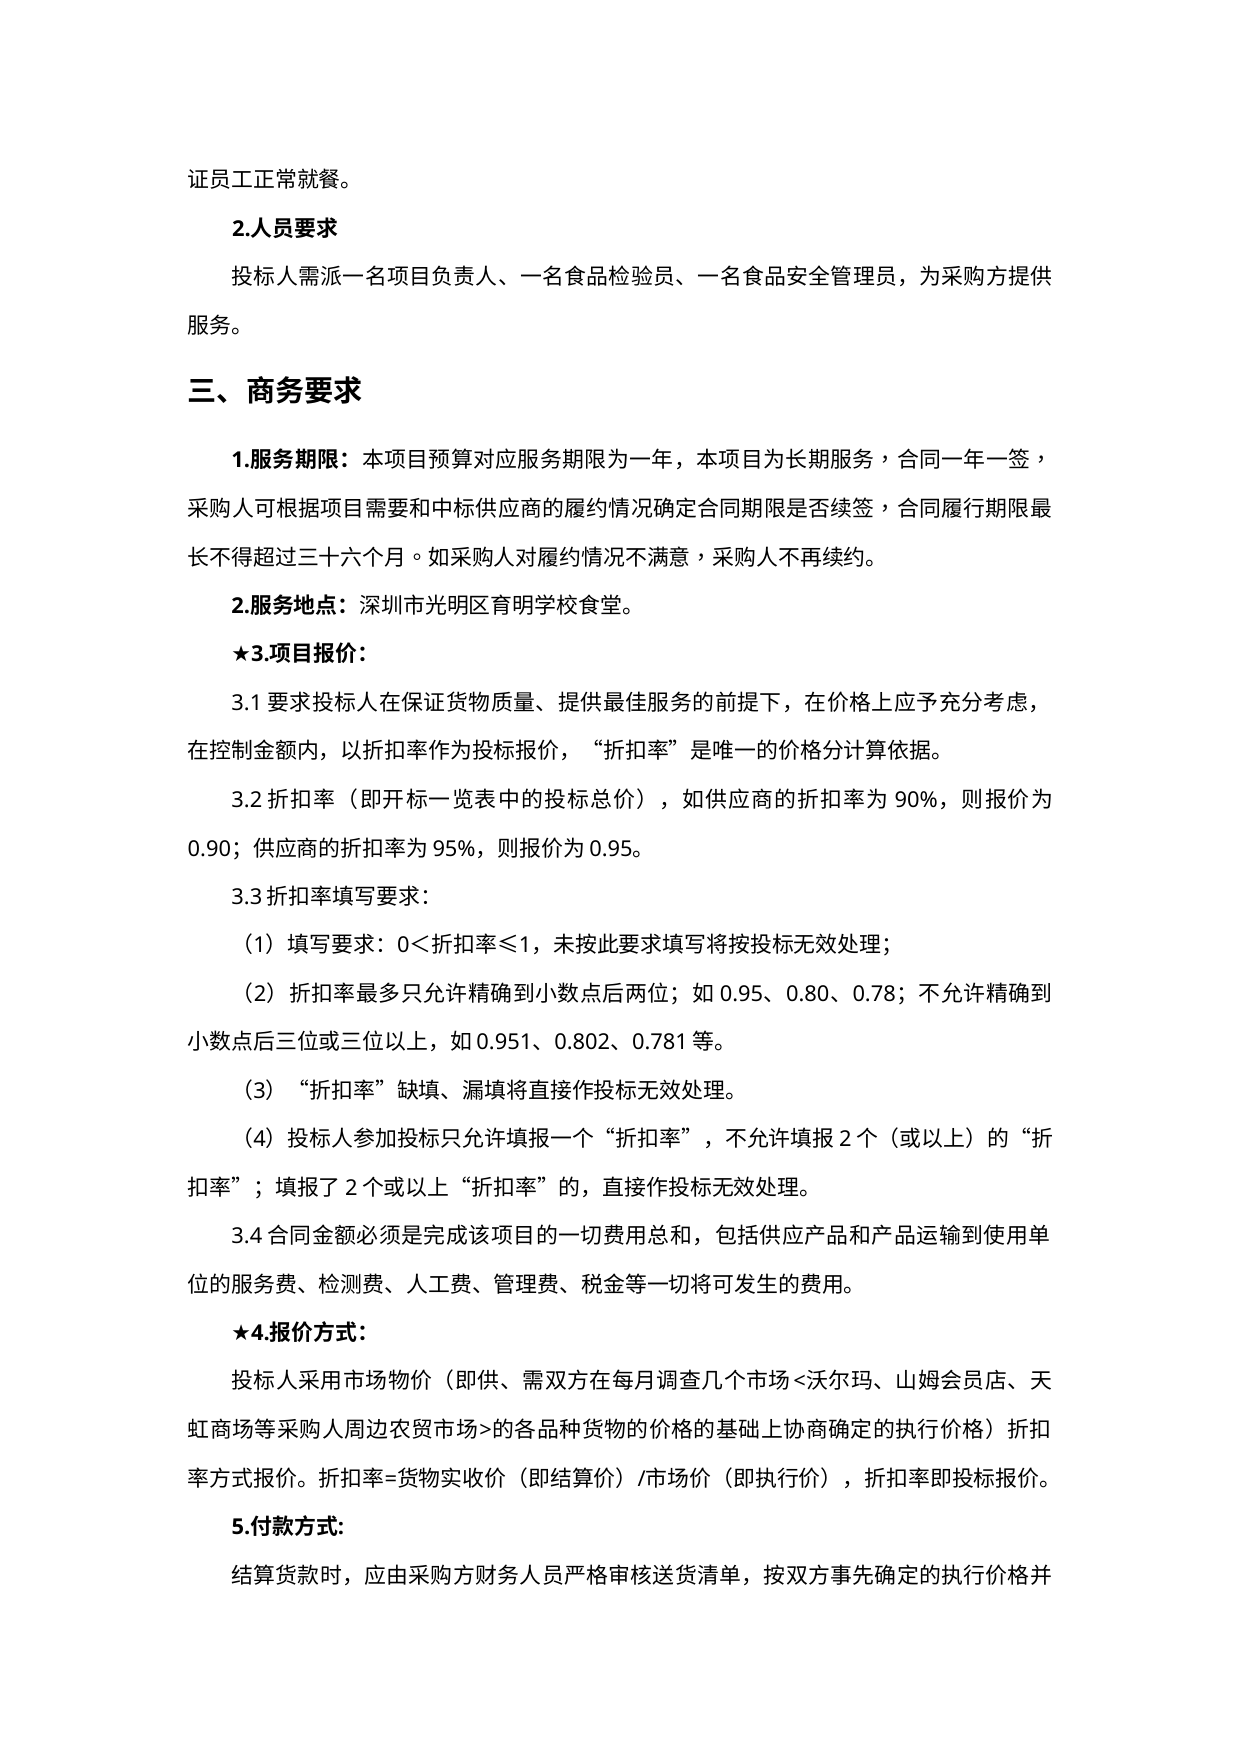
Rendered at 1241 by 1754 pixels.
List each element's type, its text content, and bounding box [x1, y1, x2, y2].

text （2）折扣率最多只允许精确到小数点后两位；如0.95、0.80、0.78；不允许精确到小数点后三位或三位以上，如0.951、0.802、0.781等。 [187, 975, 1053, 1056]
text ★4.报价方式： [187, 1315, 1053, 1347]
text 三、商务要求 [187, 356, 1053, 421]
text 3.4合同金额必须是完成该项目的一切费用总和，包括供应产品和产品运输到使用单位的服务费、检测费、人工费、管理费、税金等一切将可发生的费用。 [187, 1218, 1053, 1299]
text 3.3折扣率填写要求： [187, 878, 1053, 911]
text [187, 1557, 1053, 1590]
text ★3.项目报价： [187, 636, 1053, 668]
text （4）投标人参加投标只允许填报一个“折扣率”，不允许填报2个（或以上）的“折扣率”；填报了2个或以上“折扣率”的，直接作投标无效处理。 [187, 1121, 1053, 1202]
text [187, 162, 1053, 194]
text （1）填写要求：0＜折扣率≤1，未按此要求填写将按投标无效处理； [187, 927, 1053, 959]
text 投标人采用市场物价（即供、需双方在每月调查几个市场<沃尔玛、山姆会员店、天虹商场等采购人周边农贸市场>的各品种货物的价格的基础上协商确定的执行价格）折扣率方式报价。折扣率=货物实收价（即结算价）/市场价（即执行价），折扣率即投标报价。 [187, 1363, 1053, 1493]
text 3.2折扣率（即开标一览表中的投标总价），如供应商的折扣率为90%，则报价为0.90；供应商的折扣率为95%，则报价为0.95。 [187, 781, 1053, 863]
text 5.付款方式: [187, 1509, 1053, 1541]
text 3.1要求投标人在保证货物质量、提供最佳服务的前提下，在价格上应予充分考虑，在控制金额内，以折扣率作为投标报价，“折扣率”是唯一的价格分计算依据。 [187, 684, 1053, 766]
text （3）“折扣率”缺填、漏填将直接作投标无效处理。 [187, 1072, 1053, 1105]
text 投标人需派一名项目负责人、一名食品检验员、一名食品安全管理员，为采购方提供服务。 [187, 259, 1053, 340]
text 2.服务地点：深圳市光明区育明学校食堂。 [187, 588, 1053, 620]
text 2.人员要求 [187, 210, 1053, 243]
text 1.服务期限：本项目预算对应服务期限为一年，本项目为长期服务，合同一年一签，采购人可根据项目需要和中标供应商的履约情况确定合同期限是否续签，合同履行期限最长不得超过三十六个月。如采购人对履约情况不满意，采购人不再续约。 [187, 442, 1053, 572]
